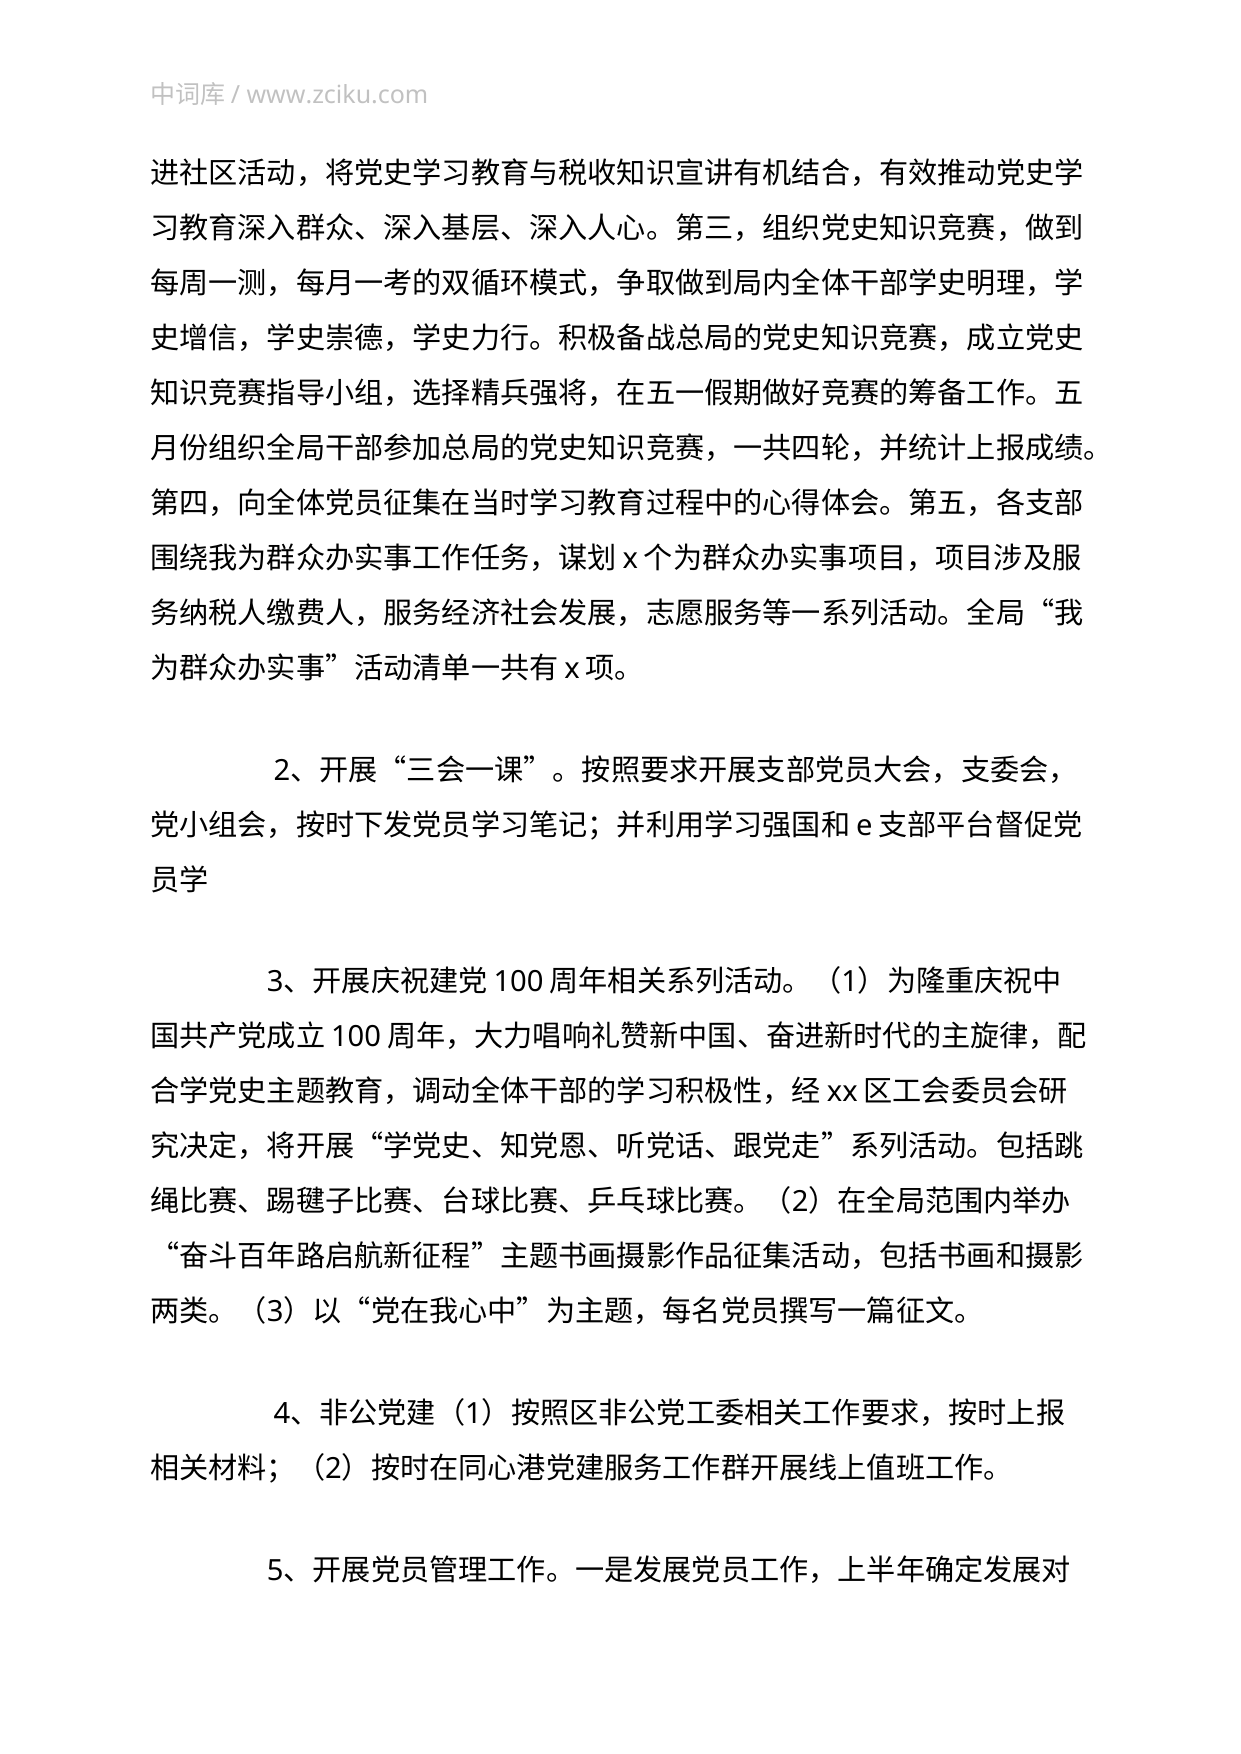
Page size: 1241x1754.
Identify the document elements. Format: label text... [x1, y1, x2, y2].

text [150, 150, 1090, 687]
text 4、非公党建（1）按照区非公党工委相关工作要求，按时上报相关材料；（2）按时在同心港党建服务工作群开展线上值班工作。 [150, 1390, 1090, 1487]
text 3、开展庆祝建党100周年相关系列活动。（1）为隆重庆祝中国共产党成立100周年，大力唱响礼赞新中国、奋进新时代的主旋律，配合学党史主题教育，调动全体干部的学习积极性，经xx区工会委员会研究决定，将开展“学党史、知党恩、听党话、跟党走”系列活动。包括跳绳比赛、踢毽子比赛、台球比赛、乒乓球比赛。（2）在全局范围内举办“奋斗百年路启航新征程”主题书画摄影作品征集活动，包括书画和摄影两类。（3）以“党在我心中”为主题，每名党员撰写一篇征文。 [150, 958, 1090, 1330]
text 2、开展“三会一课”。按照要求开展支部党员大会，支委会，党小组会，按时下发党员学习笔记；并利用学习强国和e支部平台督促党员学 [150, 746, 1090, 898]
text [150, 1547, 1090, 1589]
